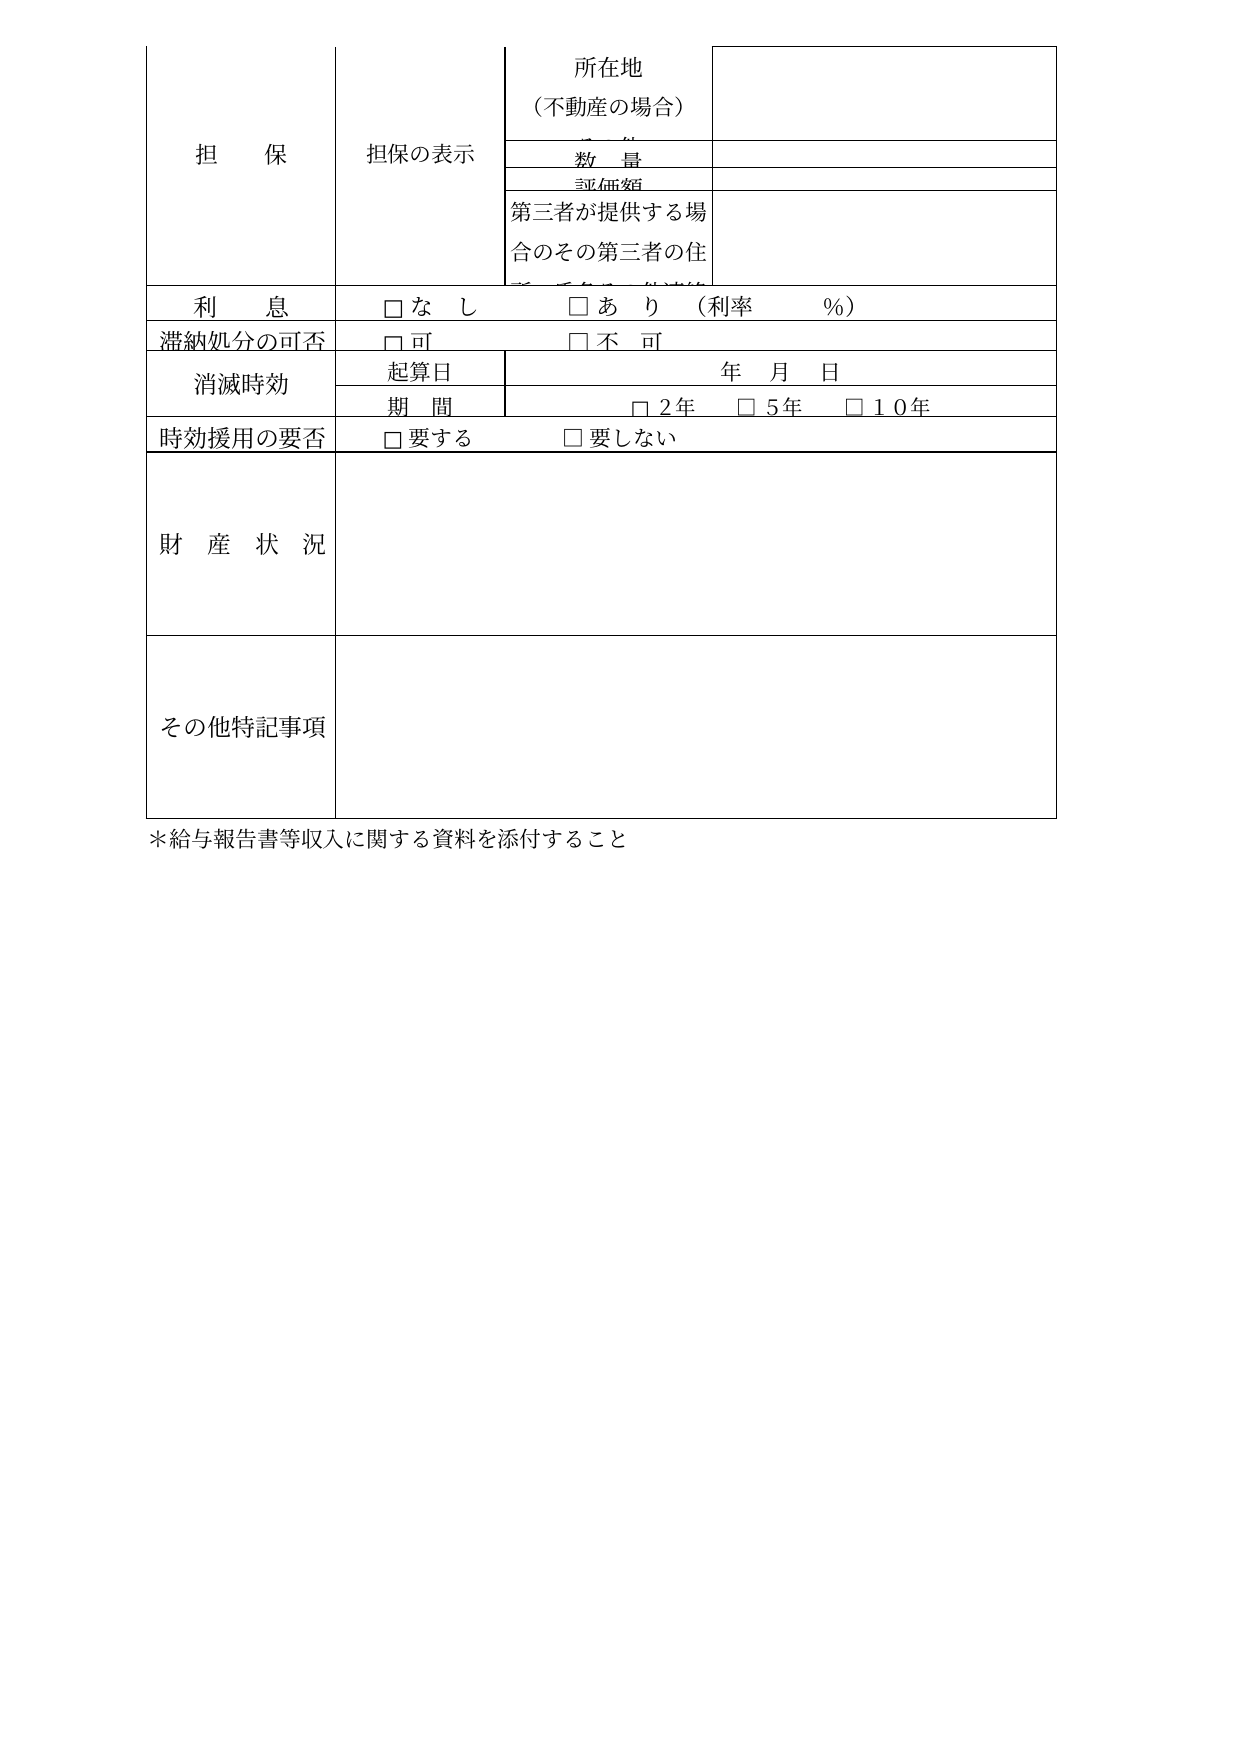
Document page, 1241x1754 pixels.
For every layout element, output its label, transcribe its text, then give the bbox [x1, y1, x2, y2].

table_cell [336, 453, 1056, 634]
text ＊給与報告書等収入に関する資料を添付すること [148, 818, 1092, 858]
table_cell □ 可 □ 不 可 [336, 321, 1056, 350]
table_cell 数 量 [506, 141, 712, 167]
table_cell 第三者が提供する場合のその第三者の住所、氏名その他連絡先 [506, 191, 712, 285]
table_header 担 保 [147, 46, 335, 285]
table_cell 利 息 [147, 286, 335, 320]
table_cell 年 月 日 [506, 351, 1056, 385]
table_header [713, 47, 1056, 140]
table_cell 時効援用の要否 [147, 417, 335, 451]
table_cell 起算日 [336, 351, 504, 385]
table_cell 滞納処分の可否 [147, 321, 335, 350]
table_cell [336, 636, 1056, 817]
table_cell □ ２年 □ ５年 □ １０年 [506, 386, 1056, 416]
table_header 所在地 （不動産の場合） その他 担保物件の特定 [506, 46, 712, 140]
table_cell □ な し □ あ り （利率 ％） [336, 286, 1056, 320]
table_cell 評価額 [506, 168, 712, 190]
table_cell [713, 191, 1056, 285]
table_cell [713, 168, 1056, 190]
table_cell 財 産 状 況 [147, 453, 335, 634]
table_cell その他特記事項 [147, 636, 335, 817]
table_cell [713, 141, 1056, 167]
table_cell □ 要する □ 要しない [336, 417, 1056, 451]
table_header 担保の表示 [336, 46, 505, 285]
table_cell 期 間 [336, 386, 504, 416]
table_cell 消滅時効 [147, 351, 335, 416]
